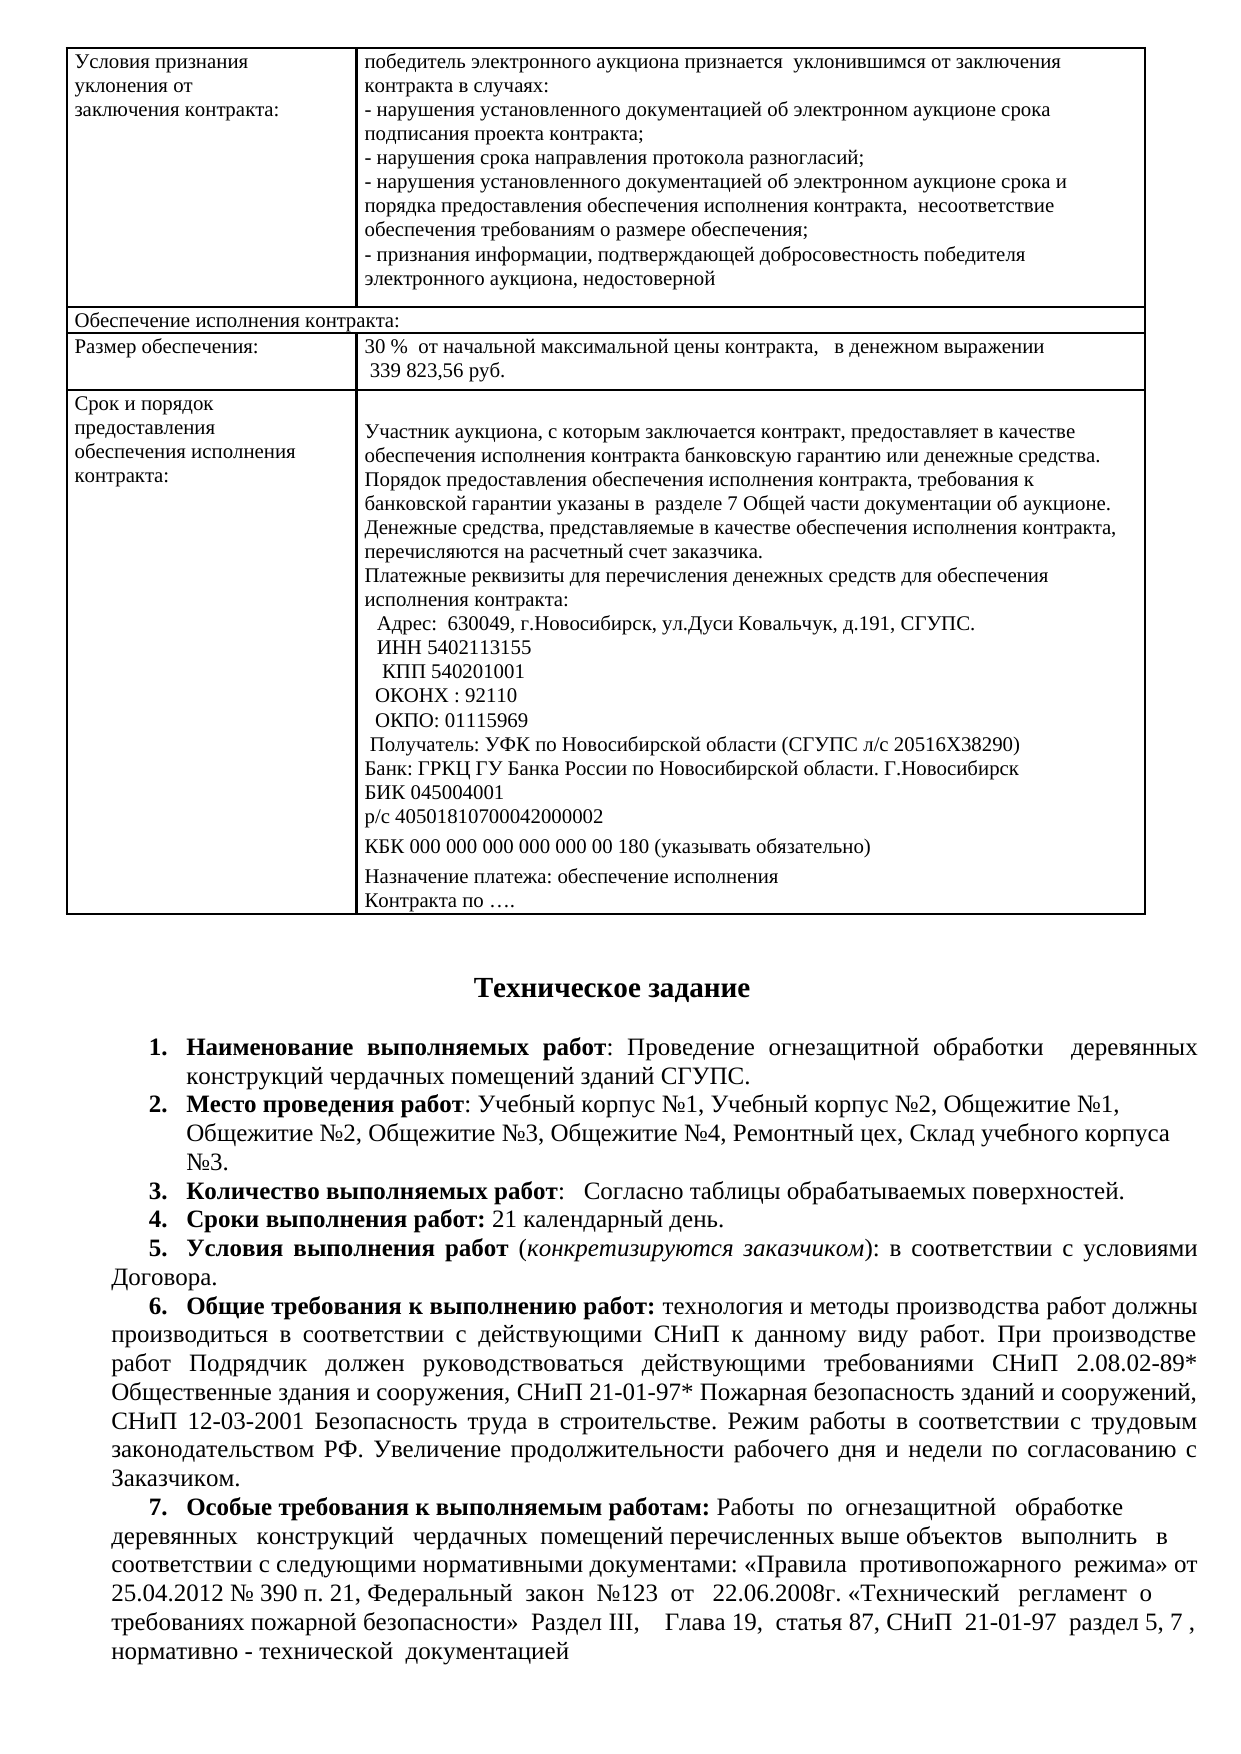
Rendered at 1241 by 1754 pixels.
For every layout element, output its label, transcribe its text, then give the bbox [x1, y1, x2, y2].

list Наименование выполняемых работ: Проведение огнезащитной обработки деревянных конструкций чердачных помещений зданий СГУПС. [148, 1032, 1198, 1089]
text Техническое задание [111, 970, 1198, 1003]
table_cell Размер обеспечения: [68, 334, 355, 389]
table_cell победитель электронного аукциона признается уклонившимся от заключения контракта в случаях: - нарушения установленного документацией об электронном аукционе срока подписания проекта контракта; - нарушения срока направления протокола разногласий; - нарушения установленного документацией об электронном аукционе срока и порядка предоставления обеспечения исполнения контракта, несоответствие обеспечения требованиям о размере обеспечения; - признания информации, подтверждающей добросовестность победителя электронного аукциона, недостоверной [358, 49, 1144, 306]
table_cell Участник аукциона, с которым заключается контракт, предоставляет в качестве обеспечения исполнения контракта банковскую гарантию или денежные средства. Порядок предоставления обеспечения исполнения контракта, требования к банковской гарантии указаны в разделе 7 Общей части документации об аукционе. Денежные средства, представляемые в качестве обеспечения исполнения контракта, перечисляются на расчетный счет заказчика. Платежные реквизиты для перечисления денежных средств для обеспечения исполнения контракта: Адрес: .Новосибирск, ул.Дуси Ковальчук, д.191, СГУПС. ИНН 5402113155 КПП 540201001 ОКОНХ : 92110 ОКПО: 01115969 Получатель: УФК по Новосибирской области (СГУПС л/с 20516Х38290) Банк: ГРКЦ ГУ Банка России по Новосибирской области. Г.Новосибирск БИК 045004001 р/с 40501810700042000002 КБК 000 000 000 000 000 00 180 (указывать обязательно) Назначение платежа: обеспечение исполнения Контракта по …. [358, 391, 1144, 912]
table_cell Срок и порядок предоставления обеспечения исполнения контракта: [68, 391, 355, 912]
list Условия выполнения работ (конкретизируются заказчиком): в соответствии с условиями Договора. [111, 1233, 1198, 1291]
list Место проведения работ: Учебный корпус №1, Учебный корпус №2, Общежитие №1, Общежитие №2, Общежитие №3, Общежитие №4, Ремонтный цех, Склад учебного корпуса №3. [148, 1089, 1198, 1176]
list Общие требования к выполнению работ: технология и методы производства работ должны производиться в соответствии с действующими СНиП к данному виду работ. При производстве работ Подрядчик должен руководствоваться действующими требованиями СНиП 2.08.02-89* Общественные здания и сооружения, СНиП 21-01-97* Пожарная безопасность зданий и сооружений, СНиП 12-03-2001 Безопасность труда в строительстве. Режим работы в соответствии с трудовым законодательством РФ. Увеличение продолжительности рабочего дня и недели по согласованию с Заказчиком. [111, 1291, 1198, 1492]
table_cell 30 % от начальной максимальной цены контракта, в денежном выражении 339 823,56 руб. [358, 334, 1144, 389]
list Количество выполняемых работ: Согласно таблицы обрабатываемых поверхностей. [111, 1176, 1198, 1204]
table_cell Обеспечение исполнения контракта: [68, 308, 1144, 332]
list Сроки выполнения работ: 21 календарный день. [111, 1204, 1198, 1233]
table_cell Условия признания уклонения от заключения контракта: [68, 49, 355, 306]
text 7. Особые требования к выполняемым работам: Работы по огнезащитной обработке деревянных конструкций чердачных помещений перечисленных выше объектов выполнить в соответствии с следующими нормативными документами: «Правила противопожарного режима» от 25.04.2012 № 390 п. 21, Федеральный закон №123 от 22.06.2008г. «Технический регламент о требованиях пожарной безопасности» Раздел III, Глава 19, статья 87, СНиП 21-01-97 раздел 5, 7 , нормативно - технической документацией [111, 1492, 1198, 1664]
